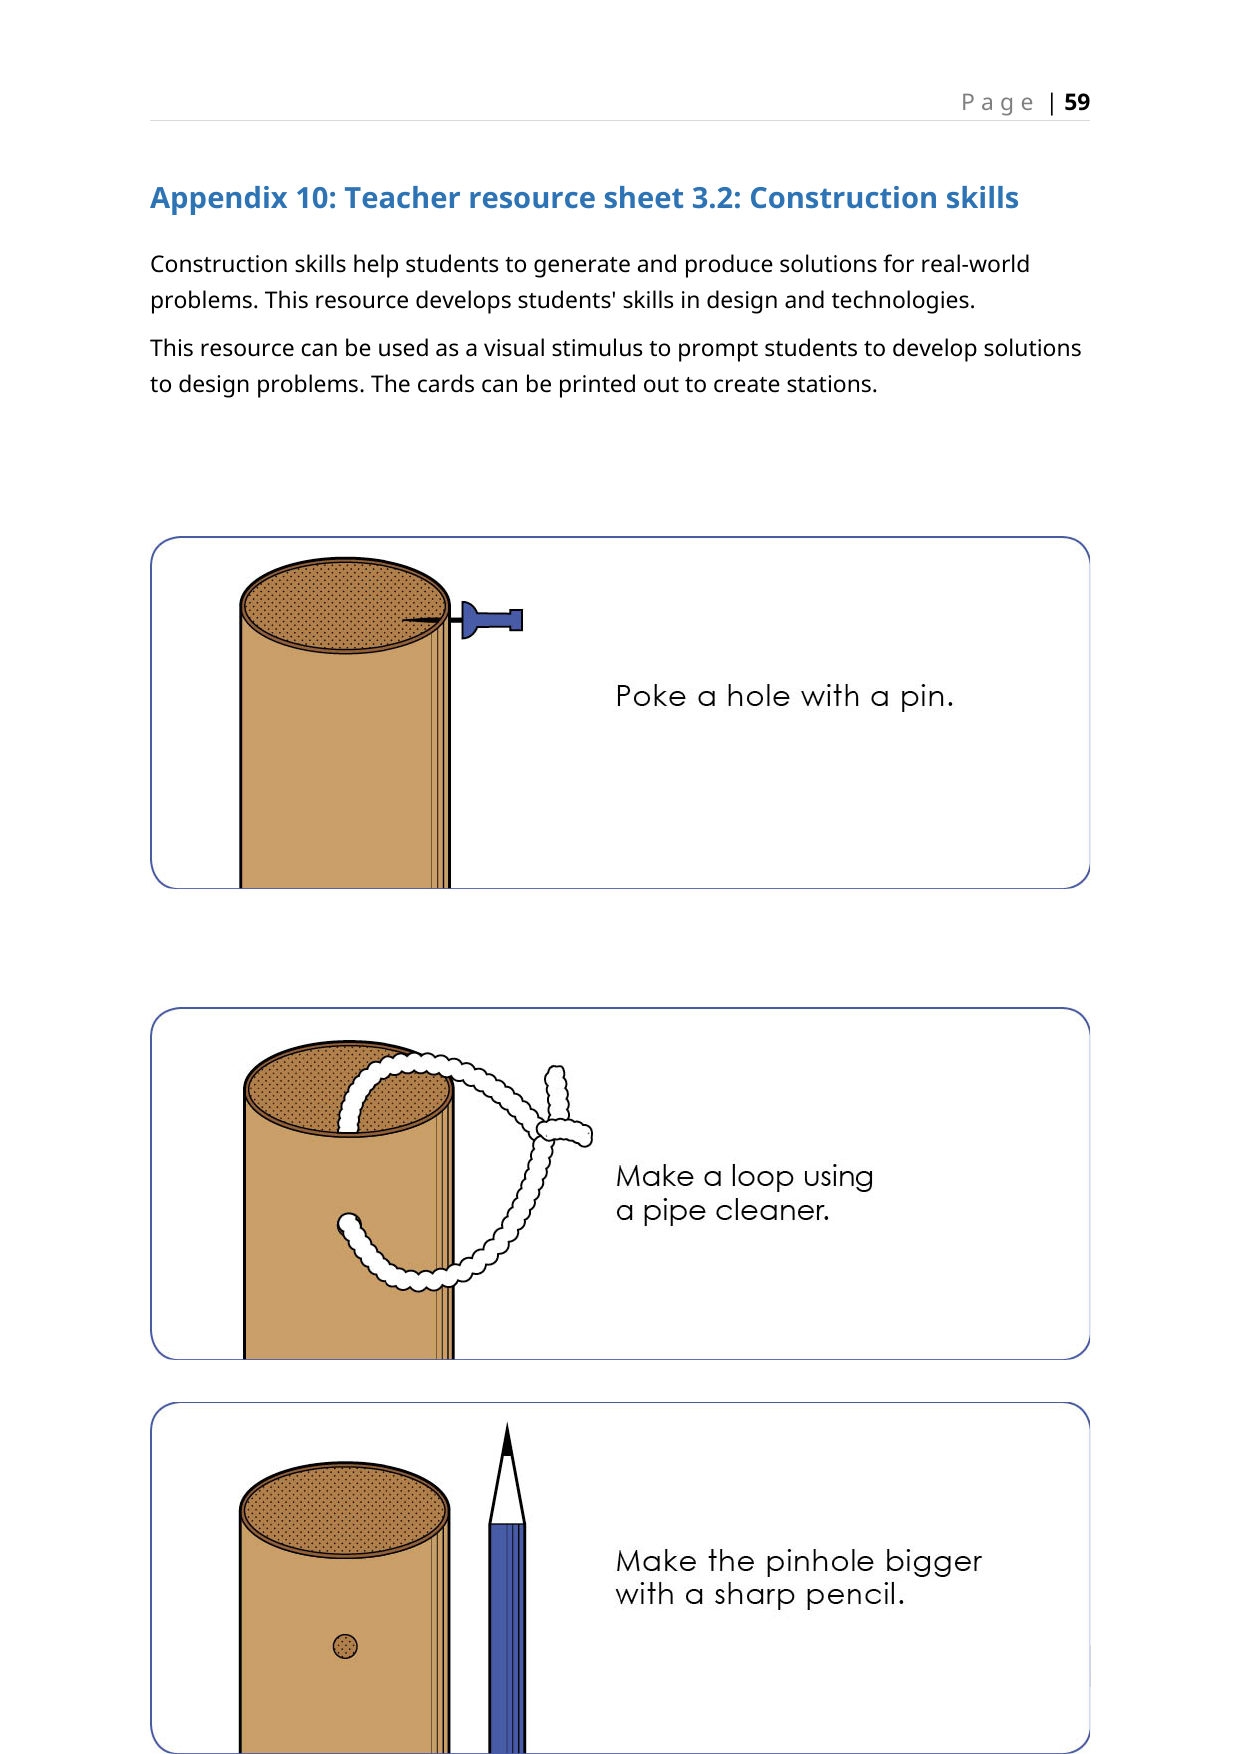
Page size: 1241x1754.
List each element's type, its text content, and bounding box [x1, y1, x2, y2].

text Construction skills help students to generate and produce solutions for real-world problems. This resource develops students' skills in design and technologies. [150, 248, 1090, 315]
picture [150, 1402, 1091, 1754]
subtitle Appendix 10: Teacher resource sheet 3.2: Construction skills [150, 177, 1090, 217]
picture [150, 1007, 1091, 1360]
picture [150, 536, 1091, 889]
text This resource can be used as a visual stimulus to prompt students to develop solutions to design problems. The cards can be printed out to create stations. [150, 332, 1090, 399]
